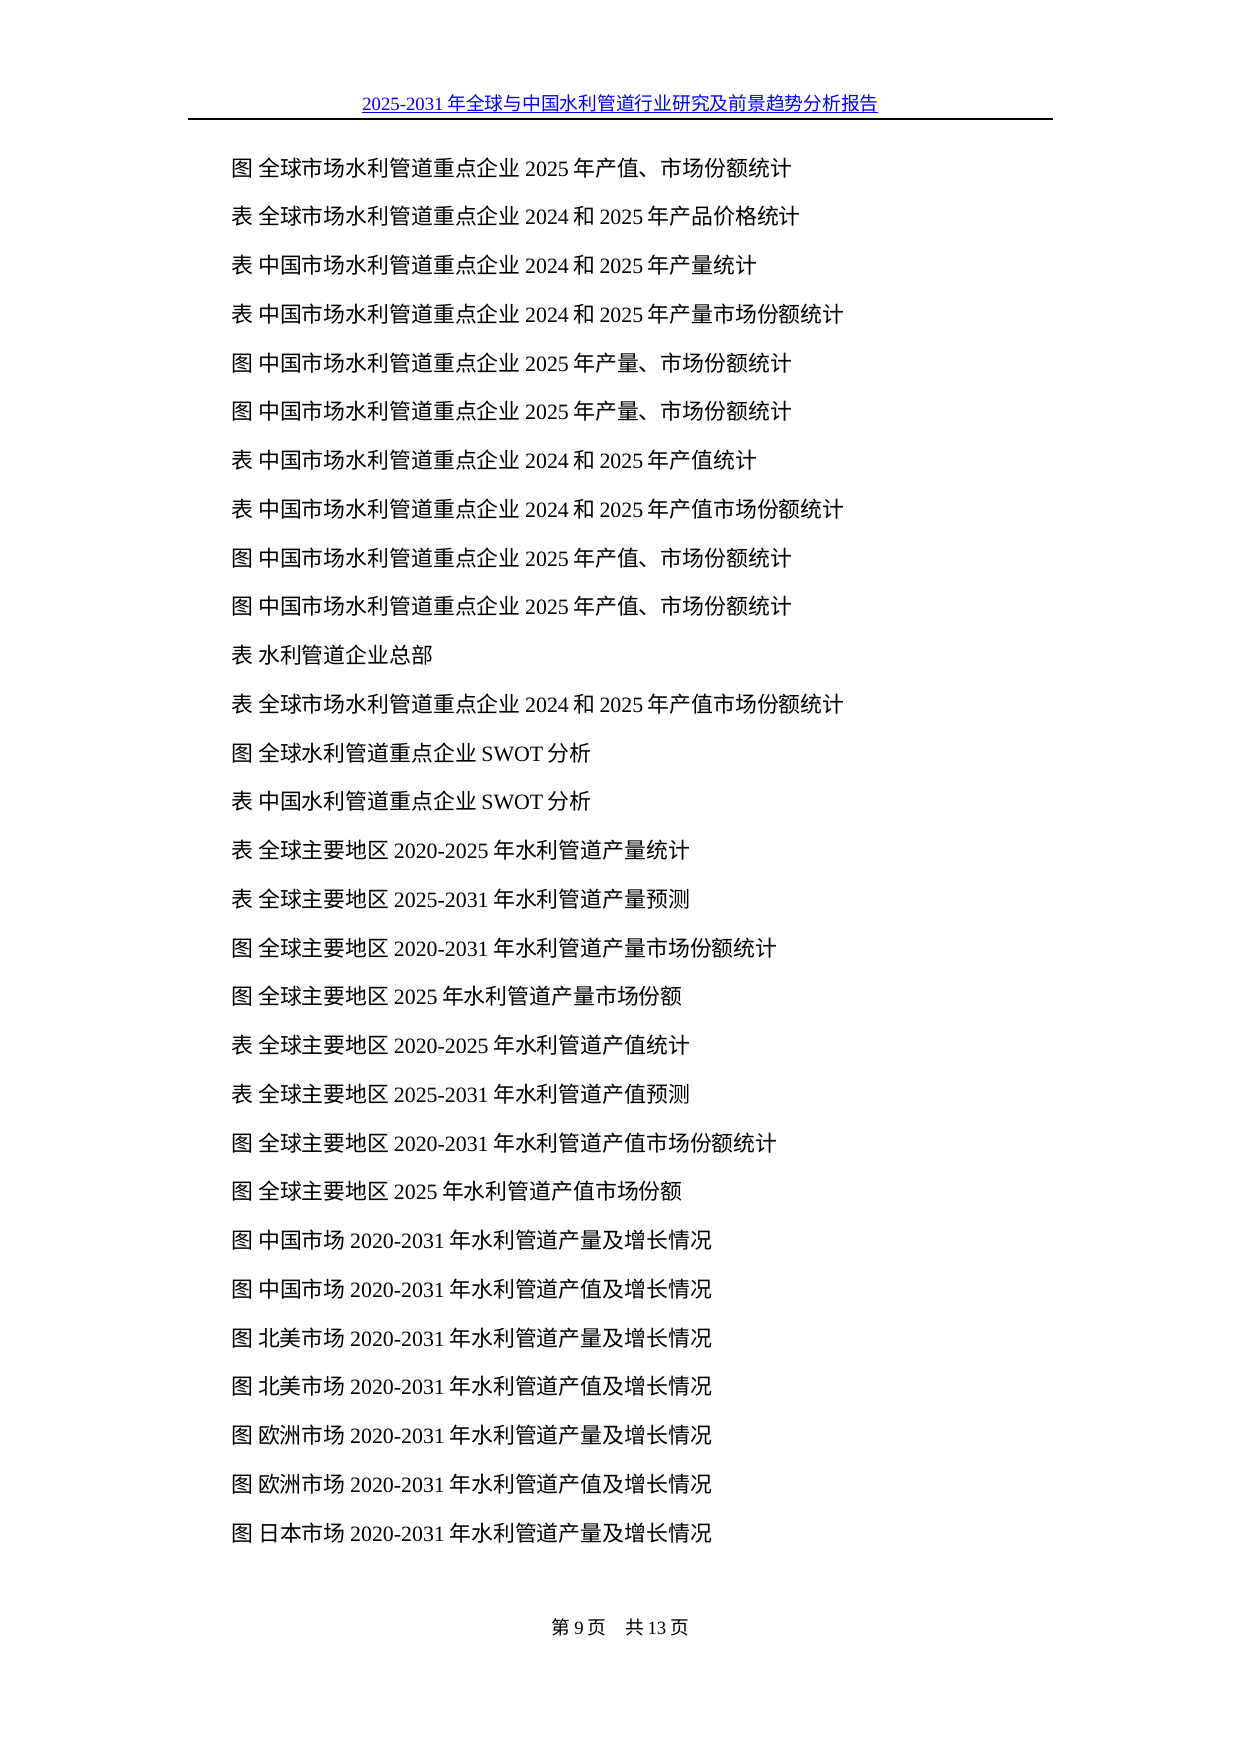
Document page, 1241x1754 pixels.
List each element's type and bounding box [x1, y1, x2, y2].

text [187, 150, 1053, 1548]
